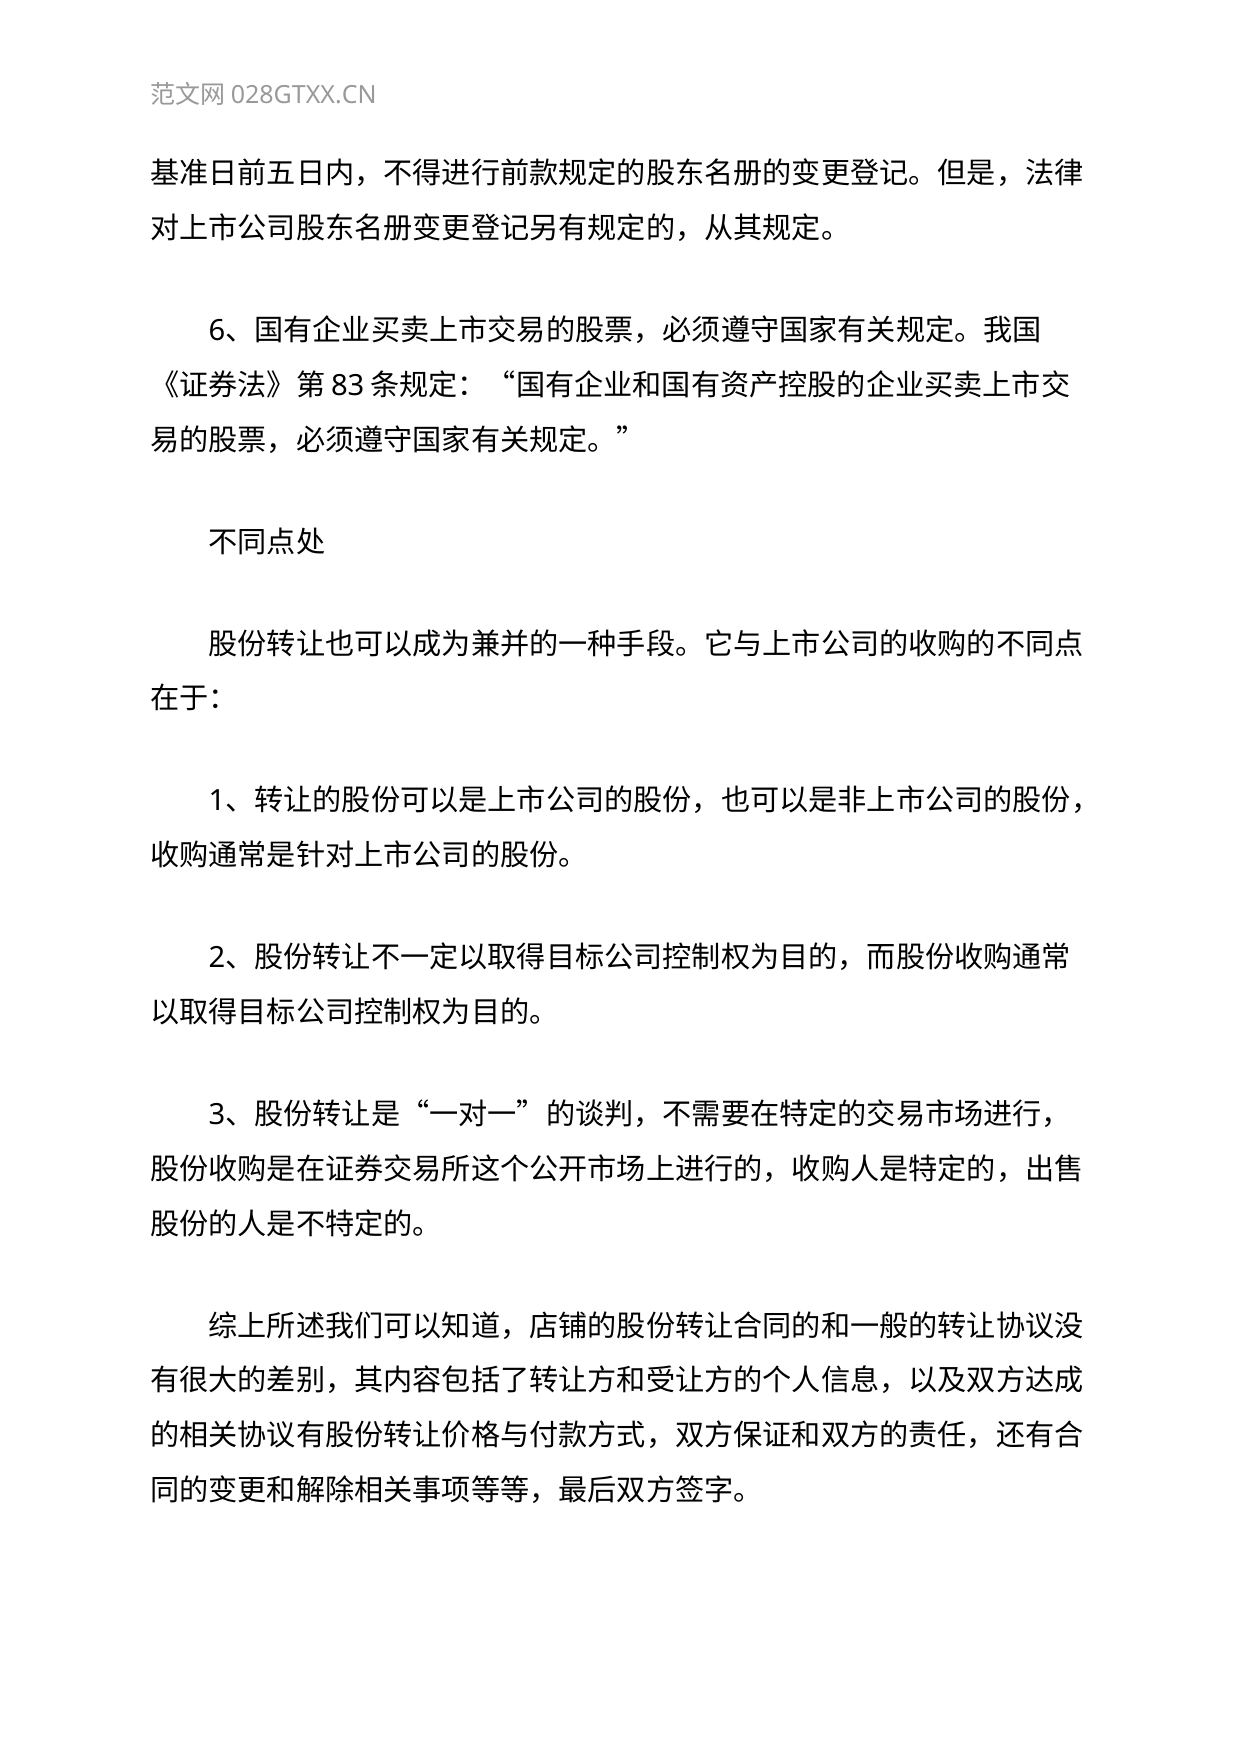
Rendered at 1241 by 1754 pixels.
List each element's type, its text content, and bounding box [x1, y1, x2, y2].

text 3、股份转让是“一对一”的谈判，不需要在特定的交易市场进行，股份收购是在证券交易所这个公开市场上进行的，收购人是特定的，出售股份的人是不特定的。 [150, 1090, 1090, 1243]
text 综上所述我们可以知道，店铺的股份转让合同的和一般的转让协议没有很大的差别，其内容包括了转让方和受让方的个人信息，以及双方达成的相关协议有股份转让价格与付款方式，双方保证和双方的责任，还有合同的变更和解除相关事项等等，最后双方签字。 [150, 1302, 1090, 1509]
text 股份转让也可以成为兼并的一种手段。它与上市公司的收购的不同点在于： [150, 620, 1090, 717]
text 1、转让的股份可以是上市公司的股份，也可以是非上市公司的股份，收购通常是针对上市公司的股份。 [150, 777, 1090, 874]
text 不同点处 [150, 518, 1090, 561]
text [150, 150, 1090, 247]
text 2、股份转让不一定以取得目标公司控制权为目的，而股份收购通常以取得目标公司控制权为目的。 [150, 934, 1090, 1031]
text 6、国有企业买卖上市交易的股票，必须遵守国家有关规定。我国《证券法》第83条规定：“国有企业和国有资产控股的企业买卖上市交易的股票，必须遵守国家有关规定。” [150, 307, 1090, 459]
